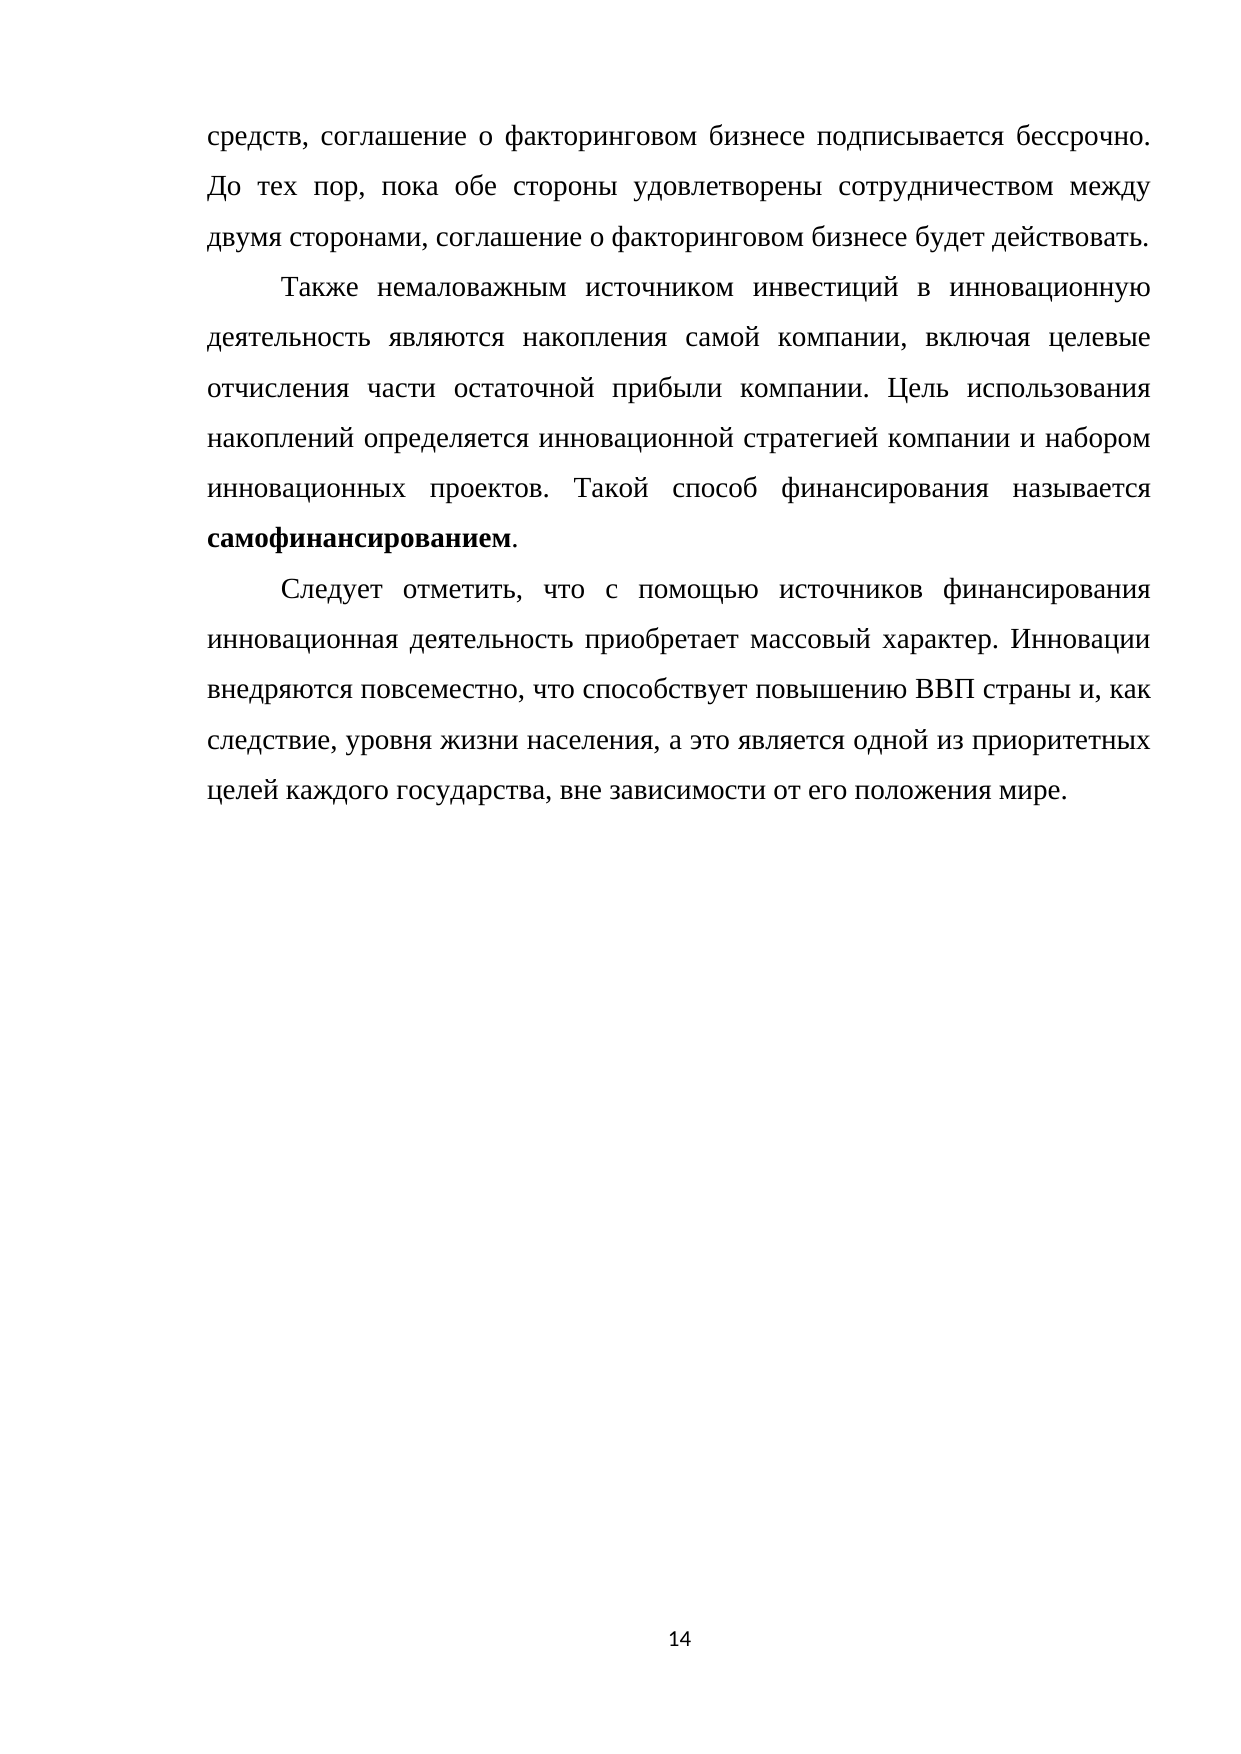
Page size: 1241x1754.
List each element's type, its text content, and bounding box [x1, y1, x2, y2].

list Следует отметить, что с помощью источников финансирования инновационная деятельность приобретает массовый характер. Инновации внедряются повсеместно, что способствует повышению ВВП страны и, как следствие, уровня жизни населения, а это является одной из приоритетных целей каждого государства, вне зависимости от его положения мире. [207, 571, 1152, 806]
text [207, 118, 1152, 252]
list Также немаловажным источником инвестиций в инновационную деятельность являются накопления самой компании, включая целевые отчисления части остаточной прибыли компании. Цель использования накоплений определяется инновационной стратегией компании и набором инновационных проектов. Такой способ финансирования называется самофинансированием. [207, 269, 1152, 554]
